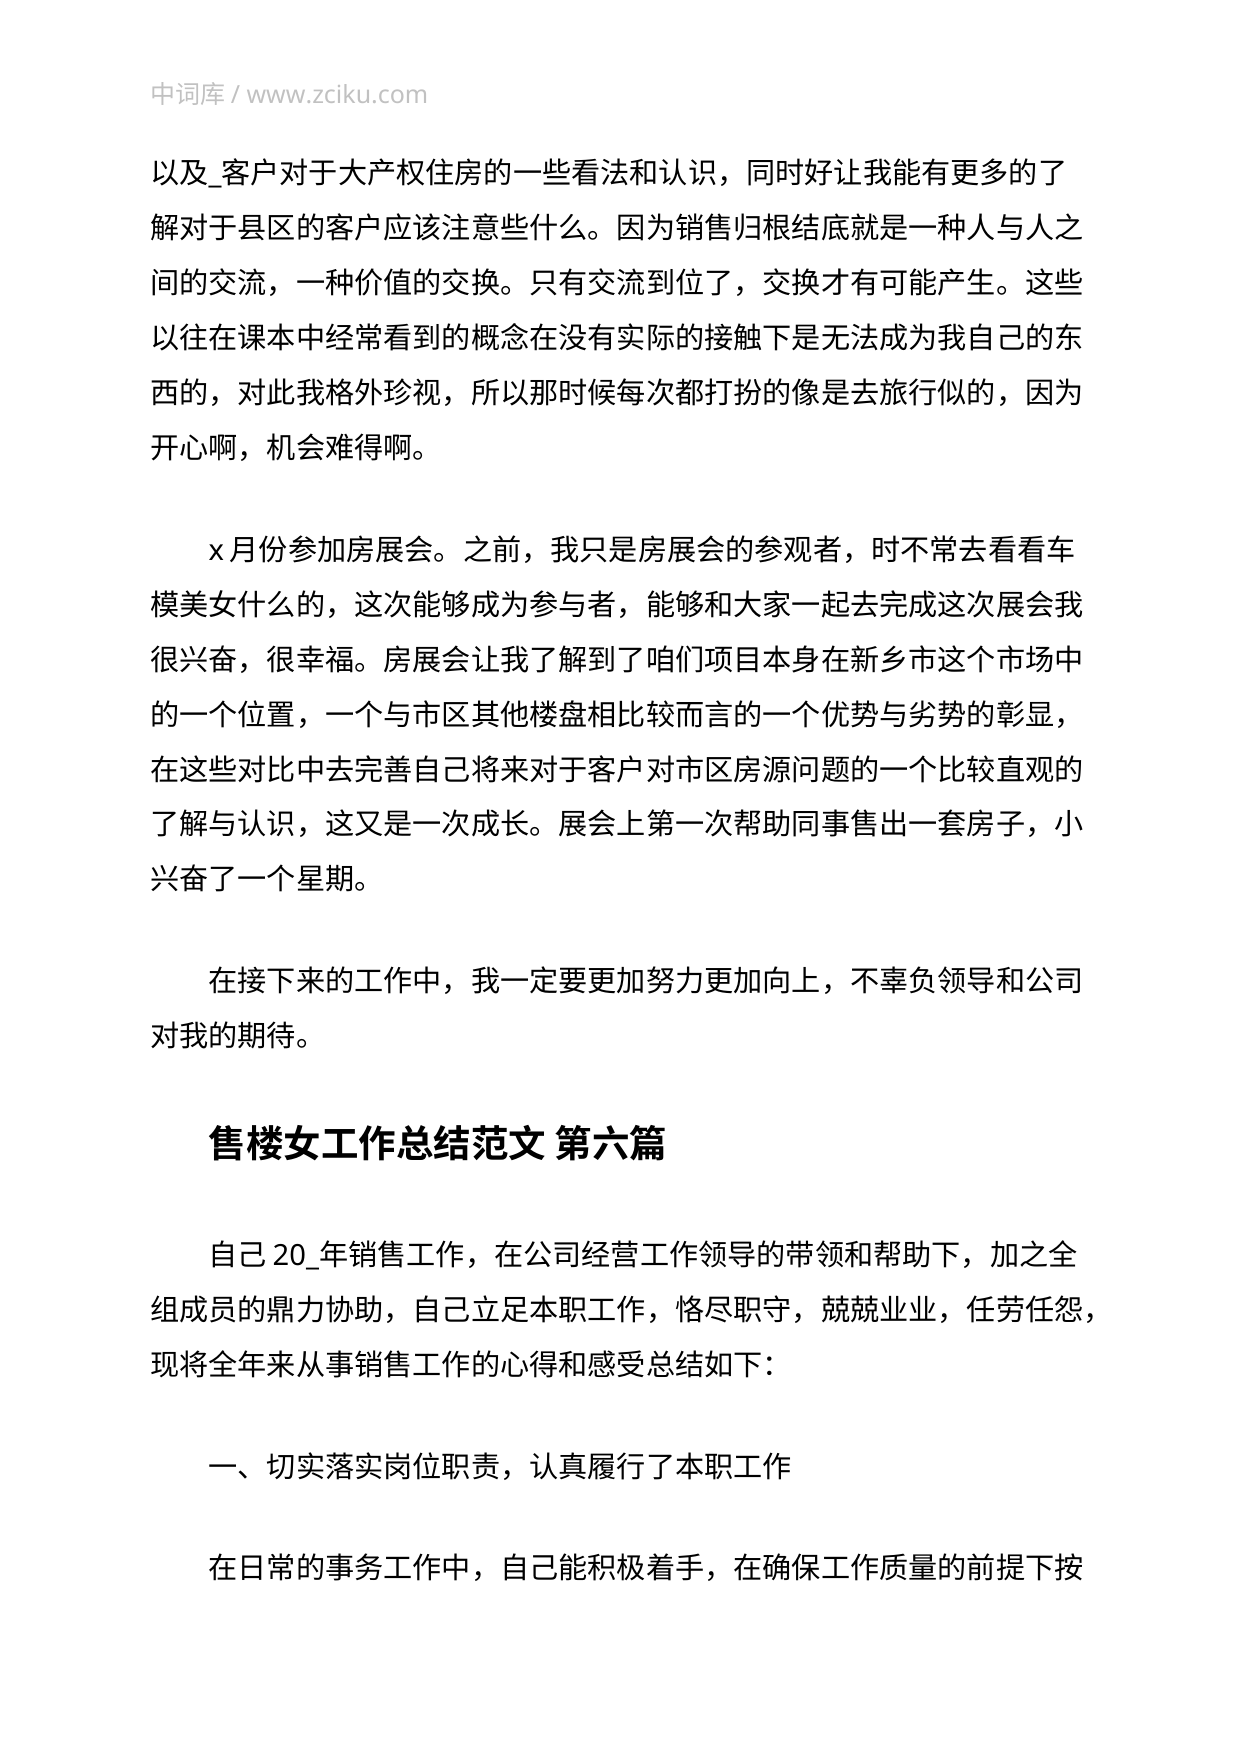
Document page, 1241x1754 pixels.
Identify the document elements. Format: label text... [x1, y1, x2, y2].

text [150, 1545, 1090, 1587]
text x月份参加房展会。之前，我只是房展会的参观者，时不常去看看车模美女什么的，这次能够成为参与者，能够和大家一起去完成这次展会我很兴奋，很幸福。房展会让我了解到了咱们项目本身在新乡市这个市场中的一个位置，一个与市区其他楼盘相比较而言的一个优势与劣势的彰显，在这些对比中去完善自己将来对于客户对市区房源问题的一个比较直观的了解与认识，这又是一次成长。展会上第一次帮助同事售出一套房子，小兴奋了一个星期。 [150, 526, 1090, 898]
text 一、切实落实岗位职责，认真履行了本职工作 [150, 1443, 1090, 1486]
text 自己20_年销售工作，在公司经营工作领导的带领和帮助下，加之全组成员的鼎力协助，自己立足本职工作，恪尽职守，兢兢业业，任劳任怨，现将全年来从事销售工作的心得和感受总结如下： [150, 1232, 1090, 1384]
text 在接下来的工作中，我一定要更加努力更加向上，不辜负领导和公司对我的期待。 [150, 958, 1090, 1055]
text 售楼女工作总结范文 第六篇 [150, 1114, 1090, 1168]
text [150, 150, 1090, 467]
